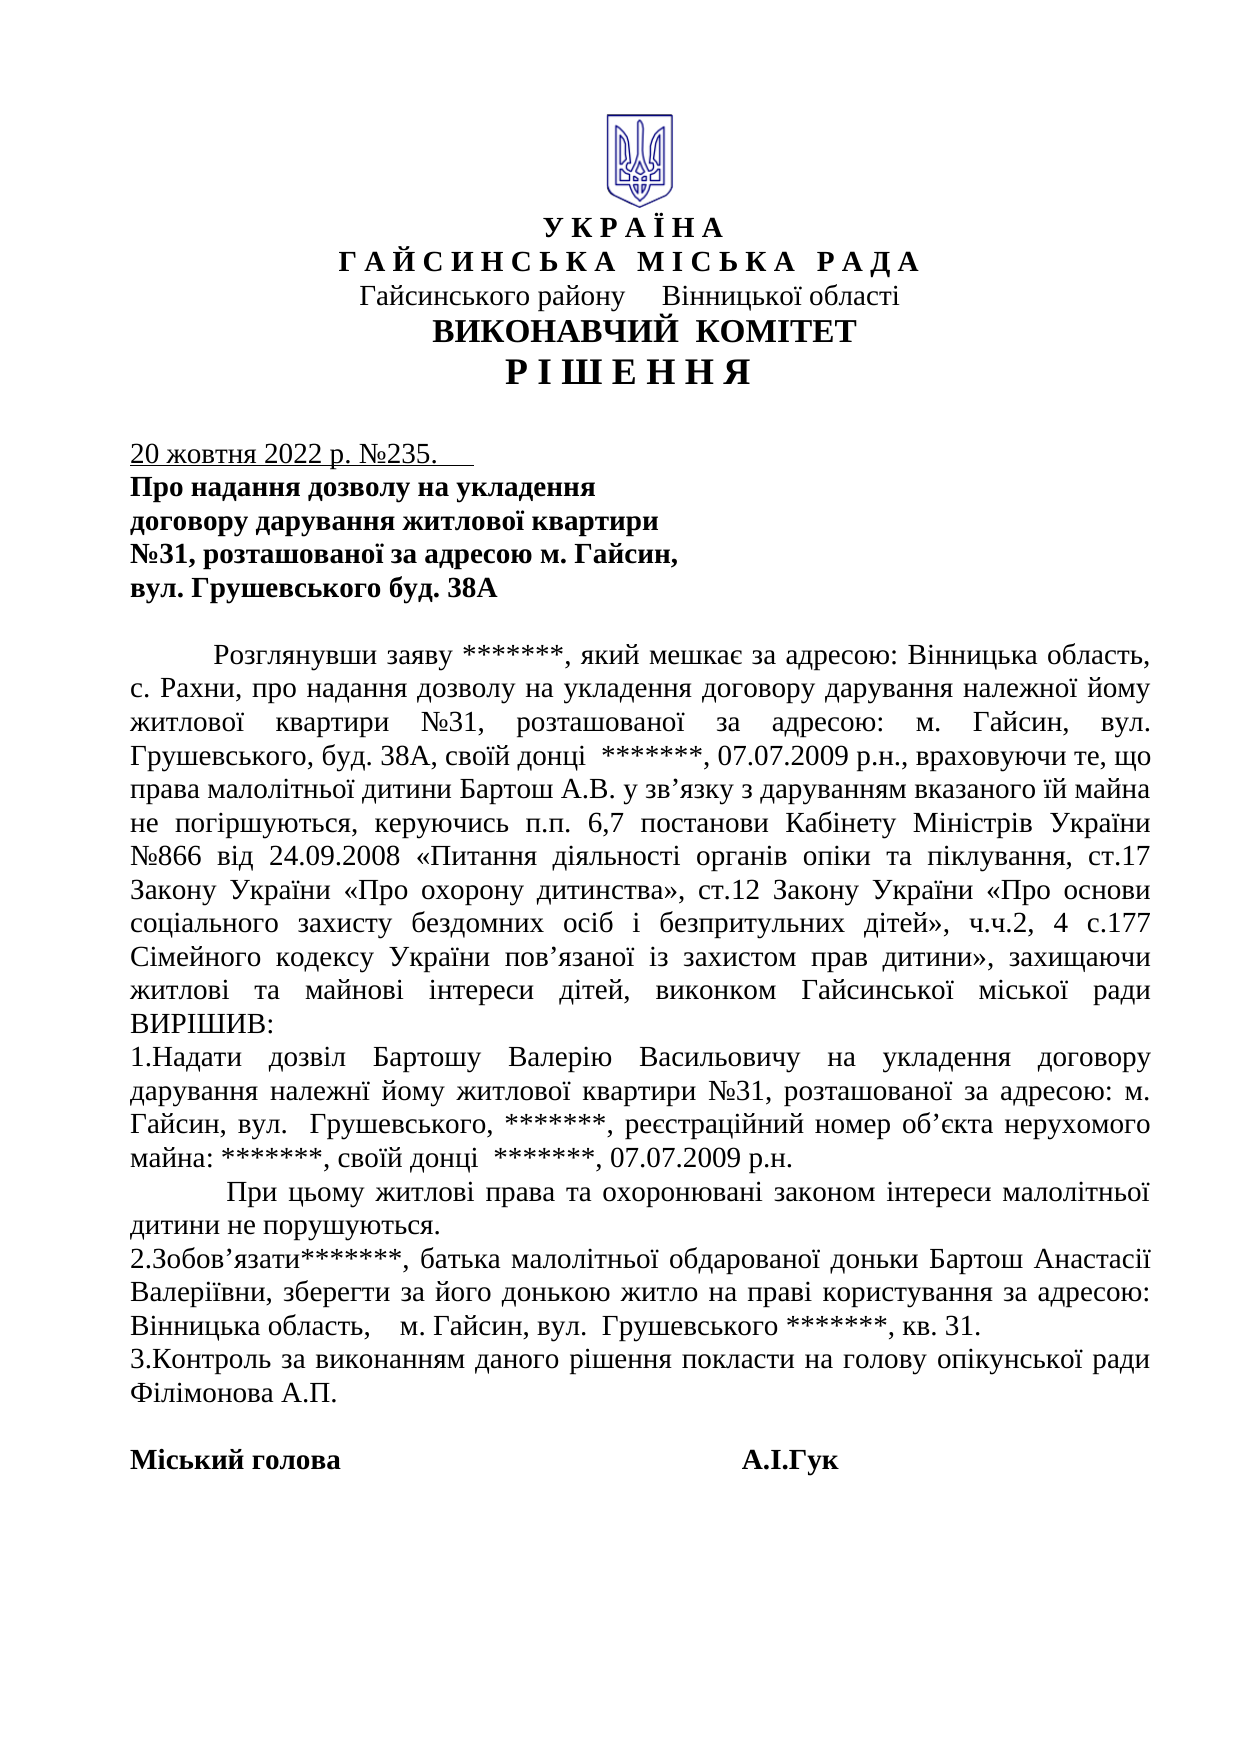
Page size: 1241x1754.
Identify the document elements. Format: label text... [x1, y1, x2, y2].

text договору дарування житлової квартири [130, 503, 1152, 536]
text Міський голова А.І.Гук [130, 1442, 1152, 1476]
text 2.Зобов’язати*******, батька малолітньої обдарованої доньки Бартош Анастасії Валеріївни, зберегти за його донькою житло на праві користування за адресою: Вінницька область, м. Гайсин, вул. Грушевського *******, кв. 31. [130, 1241, 1152, 1341]
text 20 жовтня 2022 р. №235. [130, 436, 1152, 469]
text У К Р А Ї Н А [134, 211, 1152, 244]
text Г А Й С И Н С Ь К А М І С Ь К А Р А Д А [130, 244, 1152, 278]
text Р І Ш Е Н Н Я [130, 349, 1152, 393]
text 3.Контроль за виконанням даного рішення покласти на голову опікунської ради Філімонова А.П. [130, 1341, 1152, 1408]
text 1.Надати дозвіл Бартошу Валерію Васильовичу на укладення договору дарування належнї йому житлової квартири №31, розташованої за адресою: м. Гайсин, вул. Грушевського, *******, реєстраційний номер об’єкта нерухомого майна: *******, своїй донці *******, 07.07.2009 р.н. [130, 1039, 1152, 1174]
text №31, розташованої за адресою м. Гайсин, [130, 536, 1152, 570]
text Розглянувши заяву *******, який мешкає за адресою: Вінницька область, с. Рахни, про надання дозволу на укладення договору дарування належної йому житлової квартири №31, розташованої за адресою: м. Гайсин, вул. Грушевського, буд. 38А, своїй донці *******, 07.07.2009 р.н., враховуючи те, що права малолітньої дитини Бартош А.В. у зв’язку з даруванням вказаного їй майна не погіршуються, керуючись п.п. 6,7 постанови Кабінету Міністрів України №866 від 24.09.2008 «Питання діяльності органів опіки та піклування, ст.17 Закону України «Про охорону дитинства», ст.12 Закону України «Про основи соціального захисту бездомних осіб і безпритульних дітей», ч.ч.2, 4 с.177 Сімейного кодексу України пов’язаної із захистом прав дитини», захищаючи житлові та майнові інтереси дітей, виконком Гайсинської міської ради ВИРІШИВ: [130, 637, 1152, 1039]
text Гайсинського району Вінницької області [134, 278, 1152, 311]
text вул. Грушевського буд. 38А [130, 570, 1152, 603]
text Про надання дозволу на укладення [130, 469, 1152, 503]
text При цьому житлові права та охоронювані законом інтереси малолітньої дитини не порушуються. [130, 1174, 1152, 1241]
text ВИКОНАВЧИЙ КОМІТЕТ [134, 311, 1152, 349]
